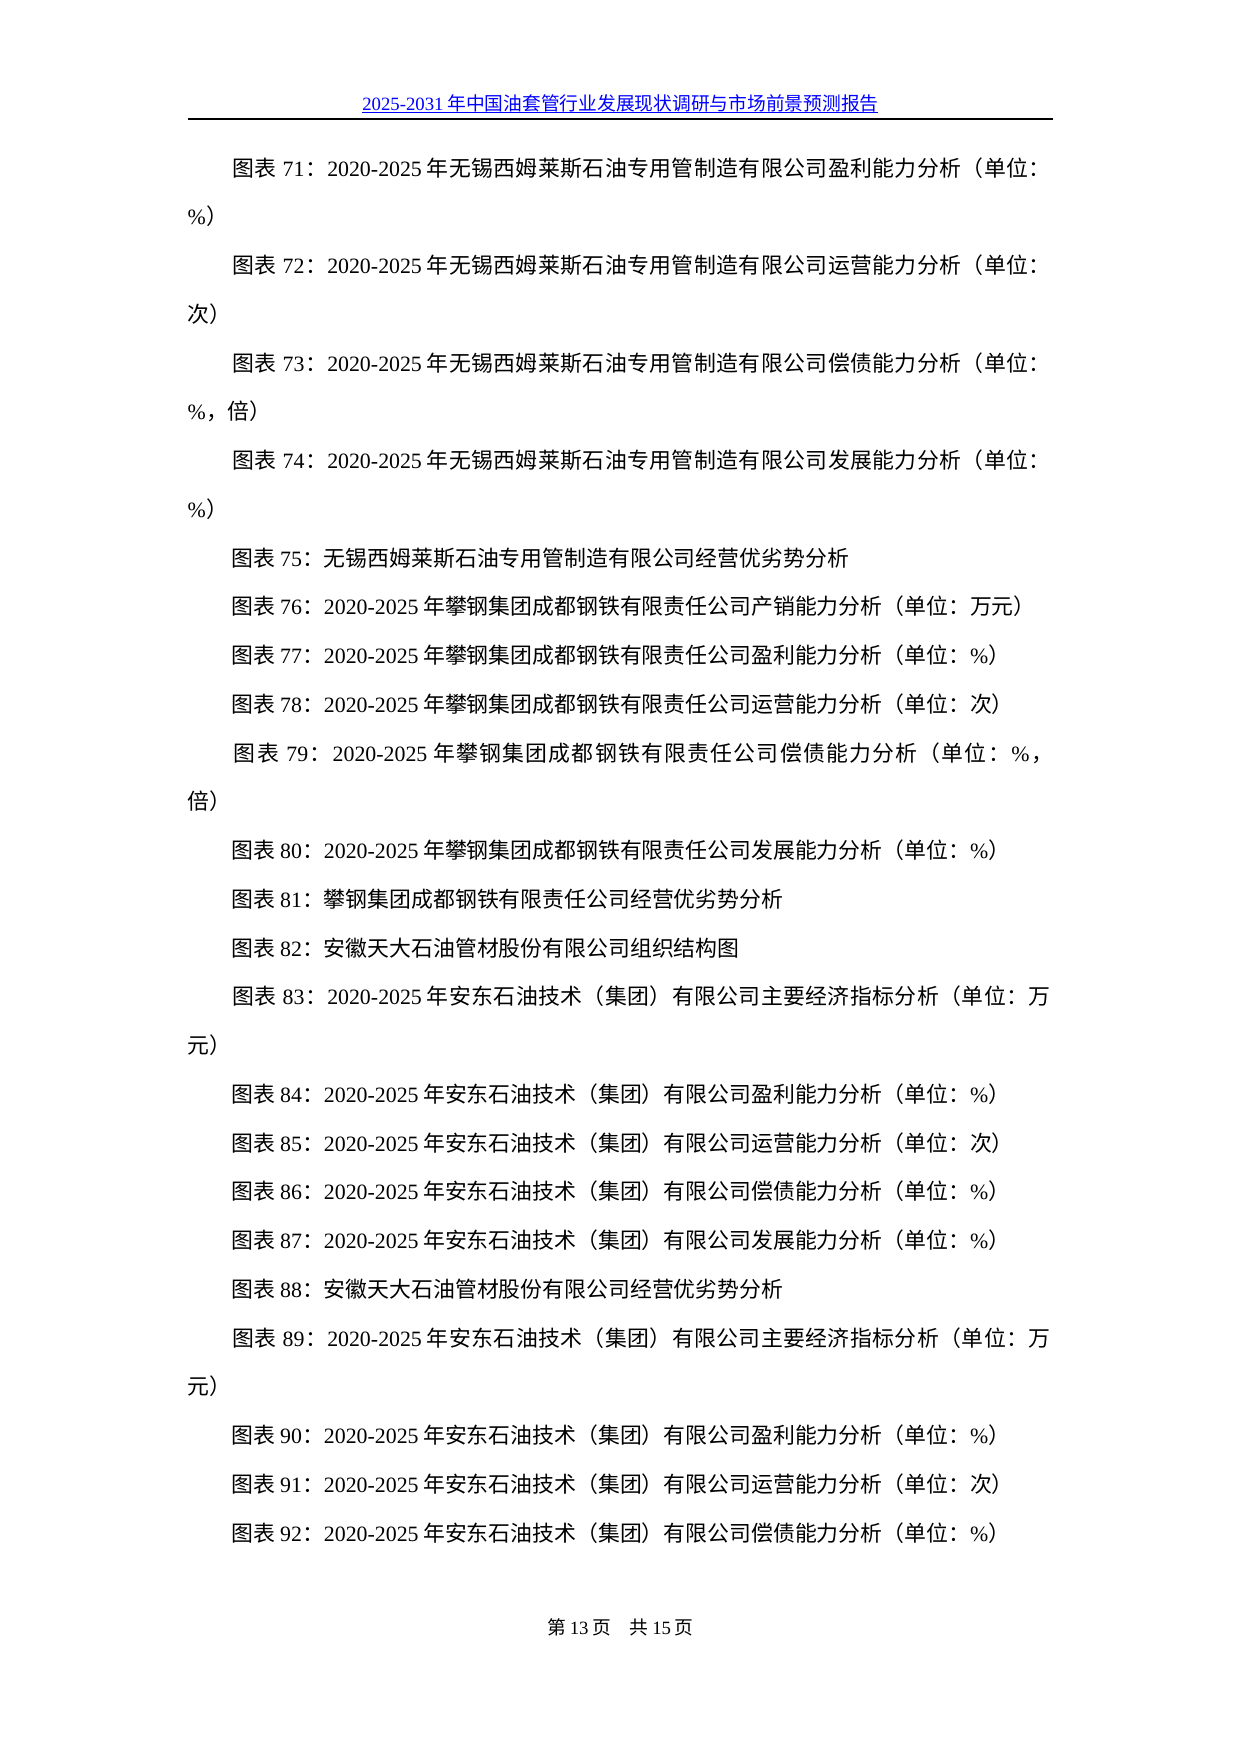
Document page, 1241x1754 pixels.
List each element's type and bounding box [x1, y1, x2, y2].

text [187, 150, 1053, 1548]
